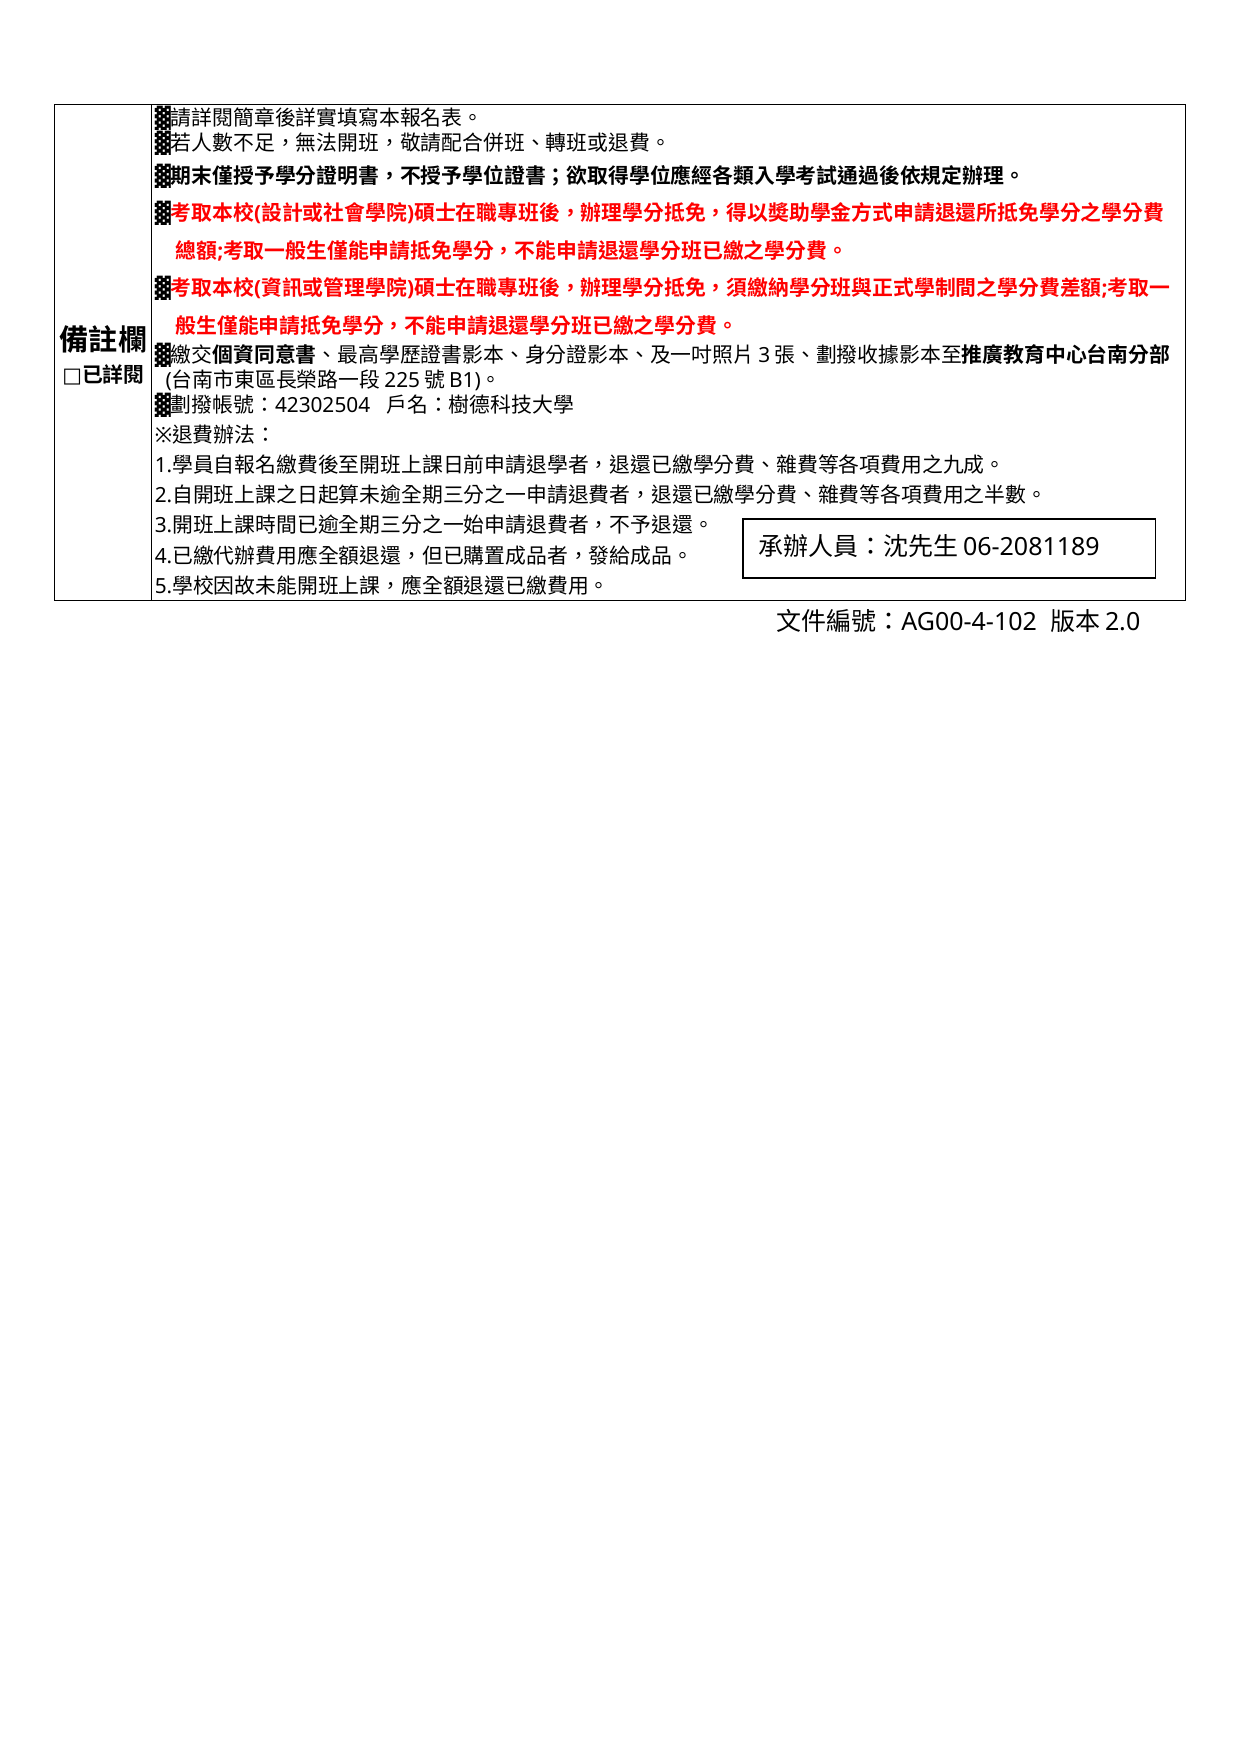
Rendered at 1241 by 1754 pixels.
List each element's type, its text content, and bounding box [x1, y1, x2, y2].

text 文件編號：AG00-4-102 版本2.0 [89, 601, 1152, 638]
table_cell 備註欄 □已詳閱 [55, 105, 151, 600]
table_cell ▓請詳閱簡章後詳實填寫本報名表。 ▓若人數不足，無法開班，敬請配合併班、轉班或退費。 ▓期末僅授予學分證明書，不授予學位證書；欲取得學位應經各類入學考試通過後依規定辦理。 ▓考取本校(設計或社會學院)碩士在職專班後，辦理學分抵免，得以奬助學金方式申請退還所抵免學分之學分費總額;考取一般生僅能申請抵免學分，不能申請退還學分班已繳之學分費。 ▓考取本校(資訊或管理學院)碩士在職專班後，辦理學分抵免，須繳納學分班與正式學制間之學分費差額;考取一般生僅能申請抵免學分，不能申請退還學分班已繳之學分費。 ▓繳交個資同意書、最高學歷證書影本、身分證影本、及一吋照片3張、劃撥收據影本至推廣教育中心台南分部 (台南市東區長榮路一段225號B1)。 ▓劃撥帳號：42302504 戶名：樹德科技大學 ※退費辦法： 1.學員自報名繳費後至開班上課日前申請退學者，退還已繳學分費、雜費等各項費用之九成。 2.自開班上課之日起算未逾全期三分之一申請退費者，退還已繳學分費、雜費等各項費用之半數。 3.開班上課時間已逾全期三分之一始申請退費者，不予退還。 4.已繳代辦費用應全額退還，但已購置成品者，發給成品。 5.學校因故未能開班上課，應全額退還已繳費用。 [152, 105, 1185, 600]
